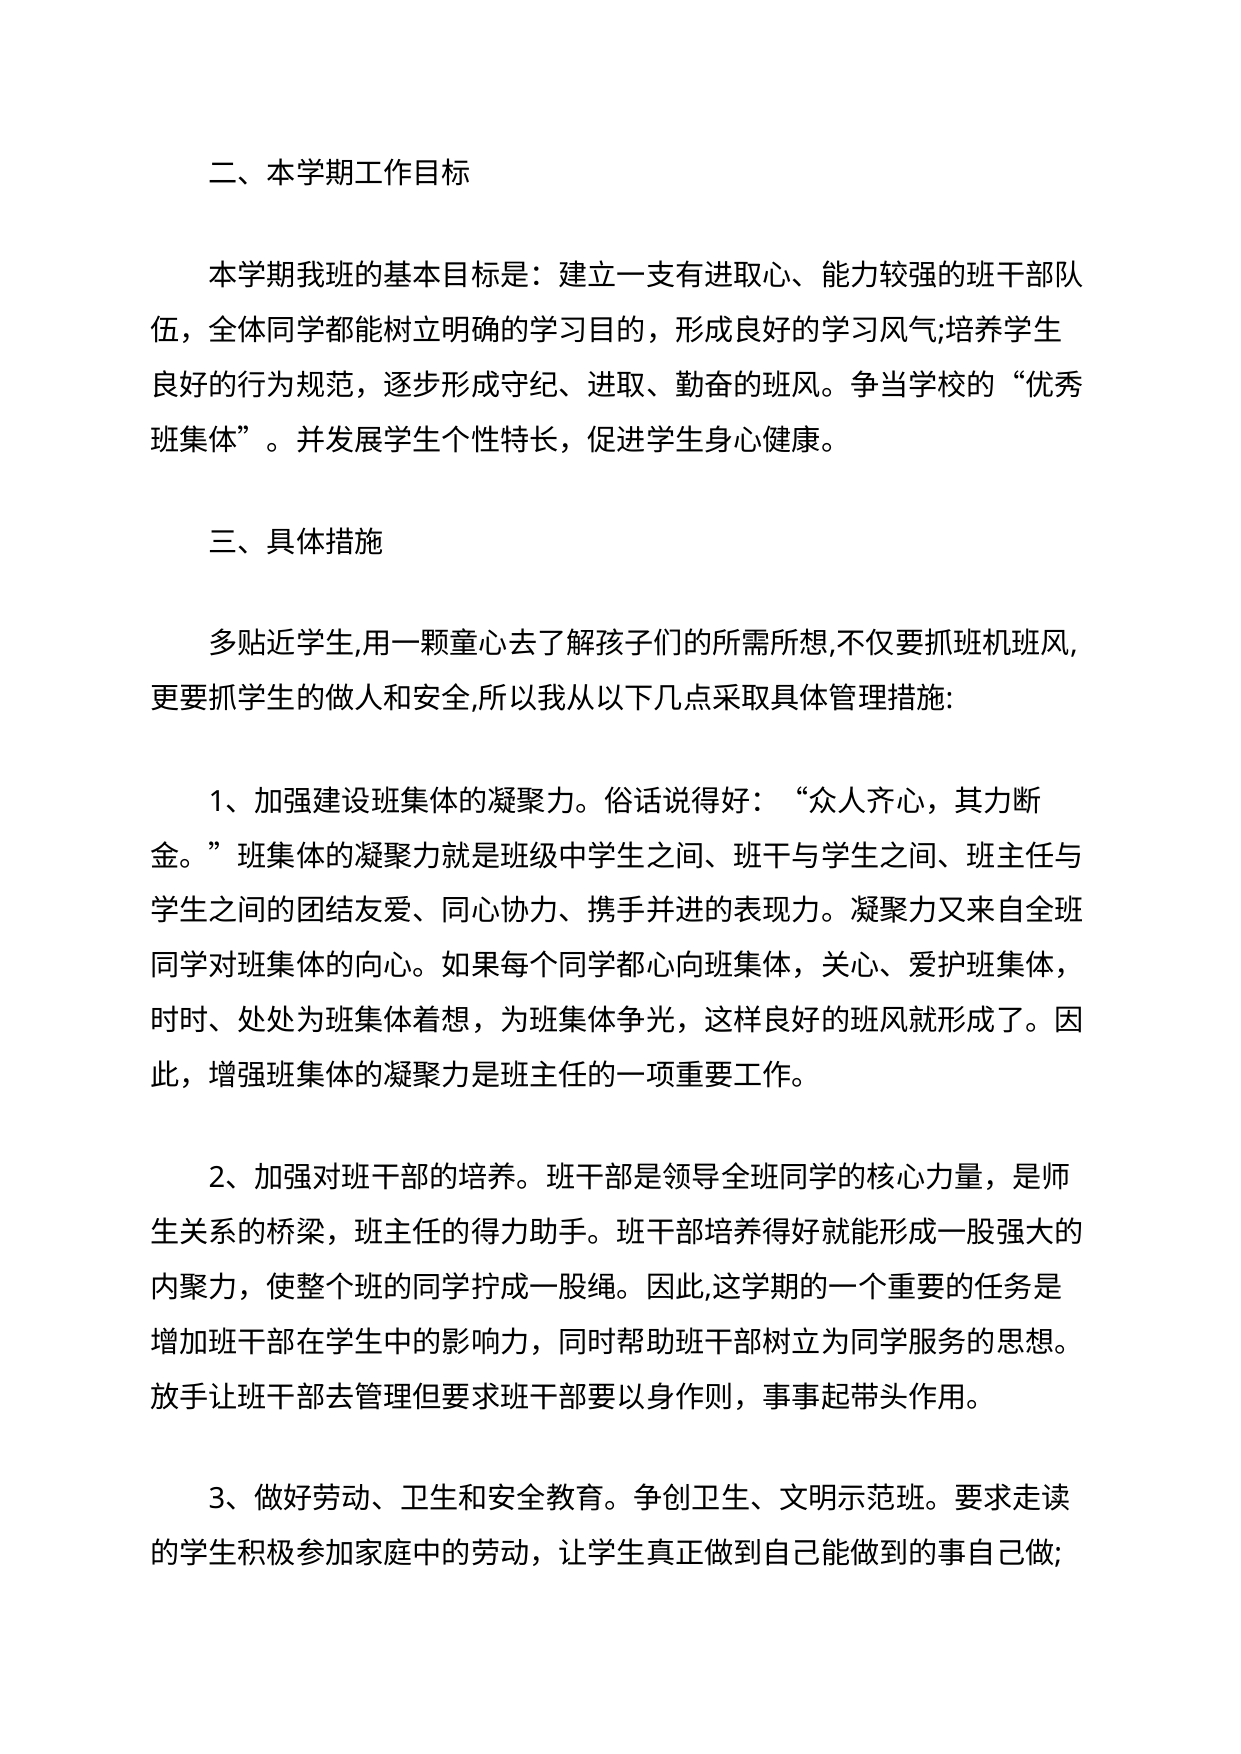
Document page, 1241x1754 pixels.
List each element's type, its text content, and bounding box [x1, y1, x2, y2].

text 三、具体措施 [150, 518, 1090, 561]
text 1、加强建设班集体的凝聚力。俗话说得好：“众人齐心，其力断金。”班集体的凝聚力就是班级中学生之间、班干与学生之间、班主任与学生之间的团结友爱、同心协力、携手并进的表现力。凝聚力又来自全班同学对班集体的向心。如果每个同学都心向班集体，关心、爱护班集体，时时、处处为班集体着想，为班集体争光，这样良好的班风就形成了。因此，增强班集体的凝聚力是班主任的一项重要工作。 [150, 777, 1090, 1094]
text 2、加强对班干部的培养。班干部是领导全班同学的核心力量，是师生关系的桥梁，班主任的得力助手。班干部培养得好就能形成一股强大的内聚力，使整个班的同学拧成一股绳。因此,这学期的一个重要的任务是增加班干部在学生中的影响力，同时帮助班干部树立为同学服务的思想。放手让班干部去管理但要求班干部要以身作则，事事起带头作用。 [150, 1153, 1090, 1416]
text 本学期我班的基本目标是：建立一支有进取心、能力较强的班干部队伍，全体同学都能树立明确的学习目的，形成良好的学习风气;培养学生良好的行为规范，逐步形成守纪、进取、勤奋的班风。争当学校的“优秀班集体”。并发展学生个性特长，促进学生身心健康。 [150, 252, 1090, 459]
text 二、本学期工作目标 [150, 150, 1090, 192]
text 多贴近学生,用一颗童心去了解孩子们的所需所想,不仅要抓班机班风,更要抓学生的做人和安全,所以我从以下几点采取具体管理措施: [150, 620, 1090, 717]
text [150, 1475, 1090, 1572]
